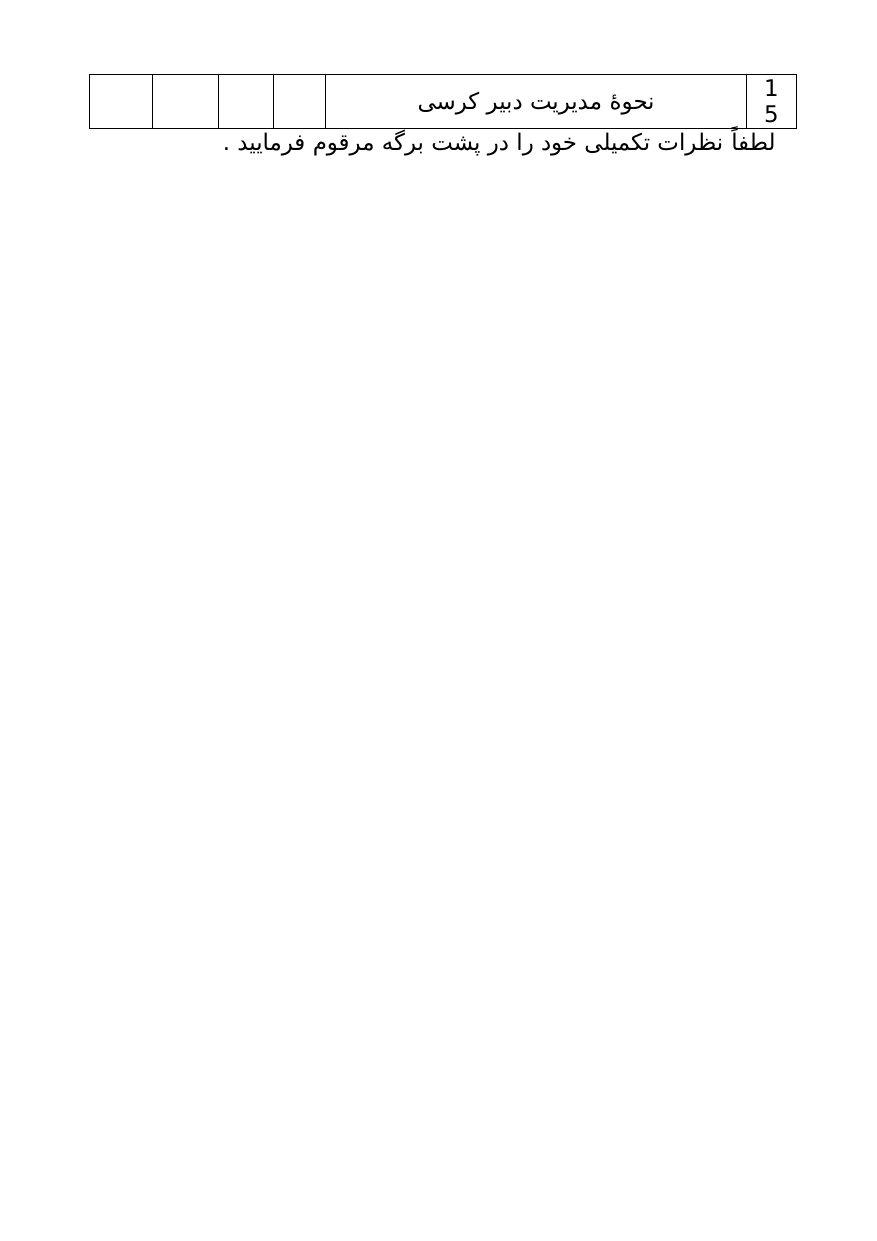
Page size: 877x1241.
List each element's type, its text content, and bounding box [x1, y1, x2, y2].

table_cell [219, 75, 273, 128]
table_cell نحوۀ مدیریت دبیر کرسی [326, 75, 746, 128]
table_cell [274, 75, 325, 128]
table_cell [90, 75, 152, 128]
text لطفاً نظرات تکمیلی خود را در پشت برگه مرقوم فرمایید . [89, 129, 797, 156]
table_cell 15 [747, 75, 796, 128]
table_cell [153, 75, 218, 128]
